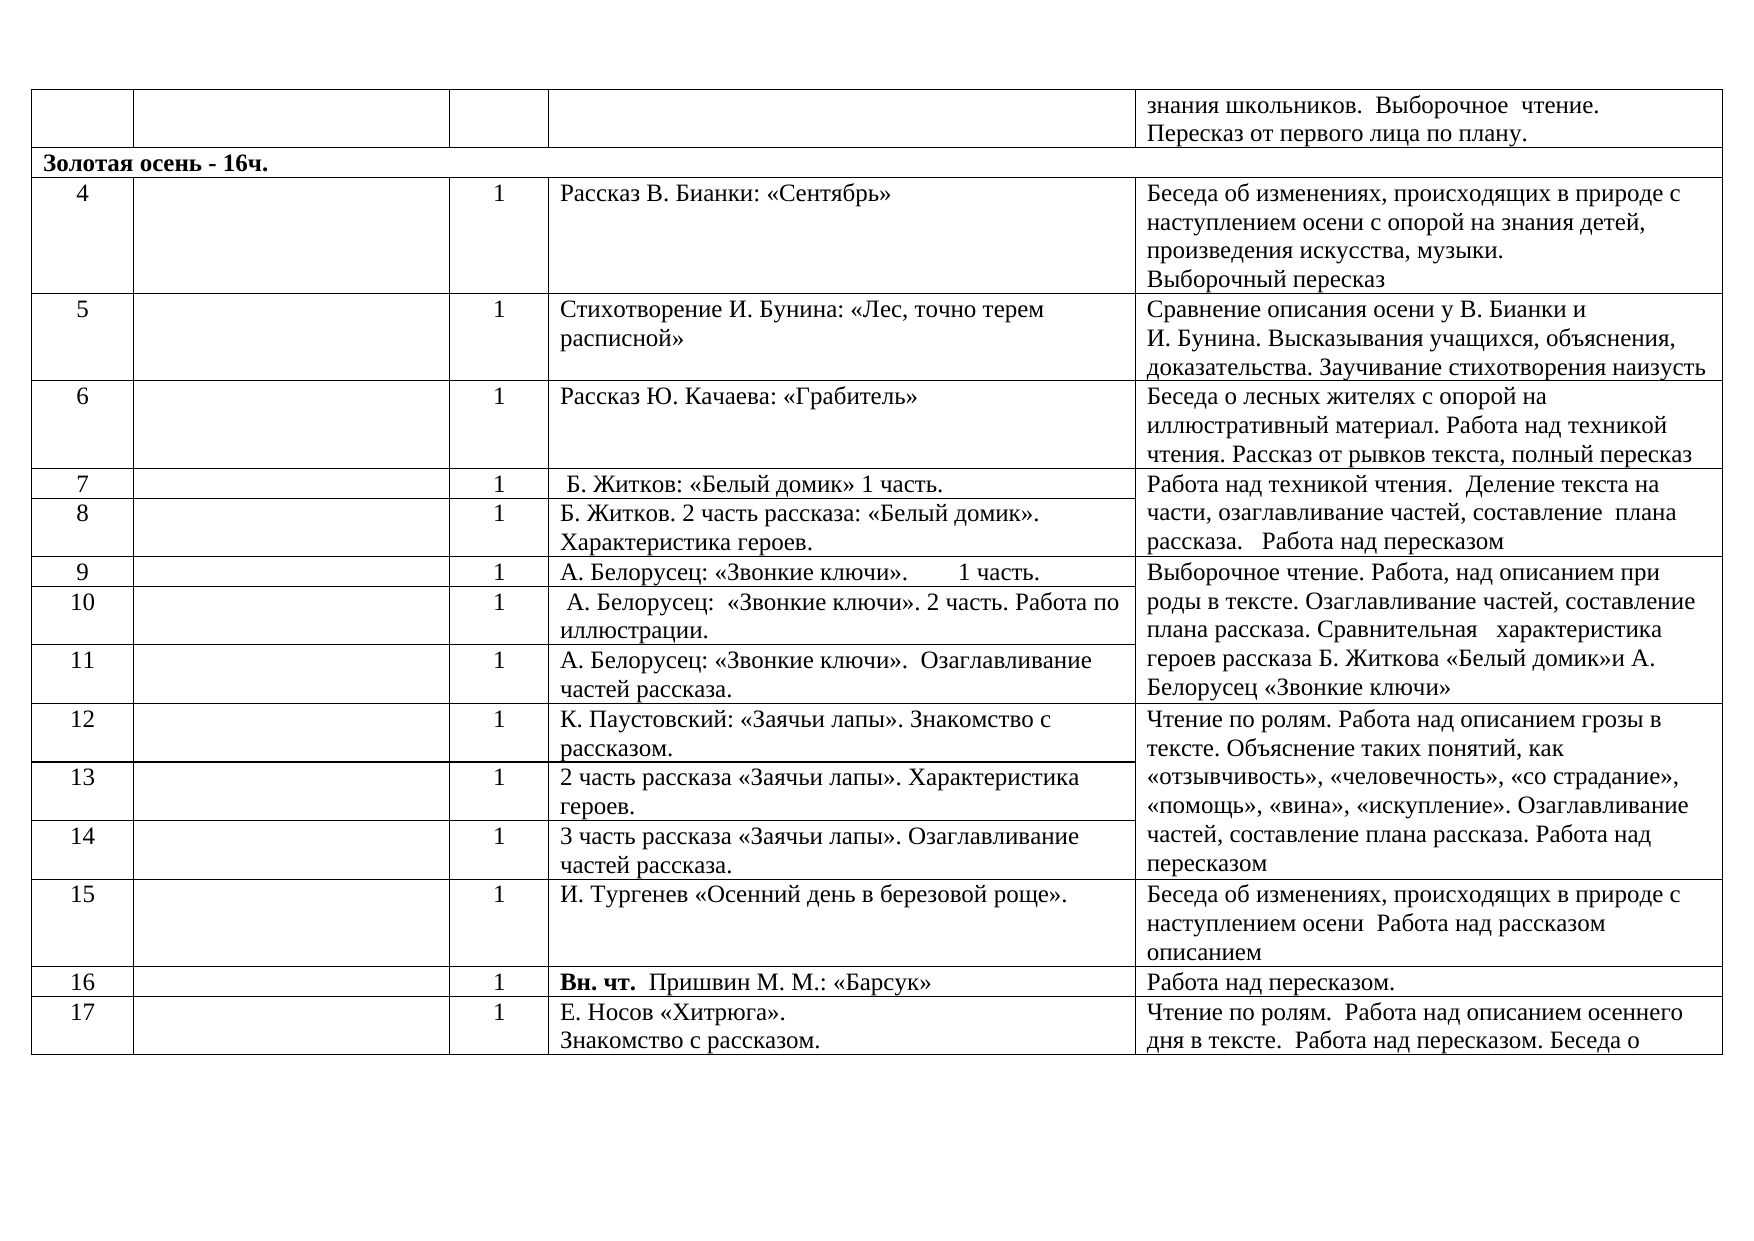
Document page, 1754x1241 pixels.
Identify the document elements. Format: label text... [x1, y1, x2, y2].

table_cell 14 [32, 821, 133, 878]
table_cell 13 [32, 763, 133, 820]
table_cell 1 [450, 967, 548, 996]
table_cell 6 [32, 381, 133, 468]
table_cell 1 [450, 557, 548, 586]
table_cell 11 [32, 645, 133, 703]
table_cell [134, 469, 449, 497]
table_cell 7 [32, 469, 133, 497]
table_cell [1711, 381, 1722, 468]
table_cell А. Белорусец: «Звонкие ключи». 2 часть. Работа по иллюстрации. [549, 587, 1135, 644]
table_cell 9 [32, 557, 133, 586]
table_cell 17 [32, 997, 133, 1054]
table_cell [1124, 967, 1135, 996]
table_cell 3 [32, 90, 133, 147]
table_cell К. Паустовский: «Заячьи лапы». Знакомство с рассказом. [549, 704, 1135, 761]
table_cell Сравнение описания осени у В. Бианки и И. Бунина. Высказывания учащихся, объяснения, доказательства. Заучивание стихотворения наизусть [1136, 294, 1722, 380]
table_cell [134, 381, 449, 468]
table_cell [134, 880, 449, 966]
table_cell Золотая осень - 16ч. [32, 148, 1722, 177]
table_cell Работа над техникой чтения. Деление текста на части, озаглавливание частей, составление плана рассказа. Работа над пересказом [1136, 469, 1722, 556]
table_cell 10 [32, 587, 133, 644]
table_cell 12 [32, 704, 133, 761]
table_cell 1 [450, 178, 548, 293]
table_cell 1 [450, 997, 548, 1054]
table_cell [134, 557, 449, 586]
table_cell 1 [450, 645, 548, 703]
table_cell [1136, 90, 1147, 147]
table_cell Б. Житков: «Белый домик» 1 часть. [549, 469, 1135, 497]
table_cell 15 [32, 880, 133, 966]
table_cell Беседа об изменениях, происходящих в природе с наступлением осени с опорой на знания детей, произведения искусства, музыки. Выборочный пересказ [1136, 178, 1722, 293]
table_cell 1 [450, 294, 548, 380]
table_cell 1 [450, 821, 548, 878]
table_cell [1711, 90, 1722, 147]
table_cell 1 [450, 880, 548, 966]
table_cell И. Тургенев «Осенний день в березовой роще». [549, 880, 1135, 966]
table_cell 1 [450, 381, 548, 468]
table_cell Е. Носов «Хитрюга». Знакомство с рассказом. [549, 997, 1135, 1054]
table_cell Стихотворение И. Бунина: «Лес, точно терем расписной» [549, 294, 1135, 380]
table_cell А. Белорусец: «Звонкие ключи». 1 часть. [549, 557, 1135, 586]
table_cell 1 [450, 90, 548, 147]
table_cell Выборочное чтение. Работа, над описанием при роды в тексте. Озаглавливание частей, составление плана рассказа. Сравнительная характеристика героев рассказа Б. Житкова «Белый домик»и А. Белорусец «Звонкие ключи» [1136, 557, 1722, 703]
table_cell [1136, 997, 1722, 1054]
table_cell 1 [450, 763, 548, 820]
table_cell [134, 178, 449, 293]
table_cell [134, 587, 449, 644]
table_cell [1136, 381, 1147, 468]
table_cell [134, 967, 449, 996]
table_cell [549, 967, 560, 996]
table_cell Чтение по ролям. Работа над описанием грозы в тексте. Объяснение таких понятий, как «отзывчивость», «человечность», «со страдание», «помощь», «вина», «искупление». Озаглавливание частей, составление плана рассказа. Работа над пересказом [1136, 704, 1722, 878]
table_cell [549, 90, 1135, 147]
table_cell [134, 645, 449, 703]
table_cell Беседа об изменениях, происходящих в природе с наступлением осени Работа над рассказом описанием [1136, 880, 1722, 966]
table_cell [134, 90, 449, 147]
table_cell 4 [32, 178, 133, 293]
table_cell 8 [32, 499, 133, 556]
table_cell 1 [450, 499, 548, 556]
table_cell Б. Житков. 2 часть рассказа: «Белый домик». Характеристика героев. [549, 499, 1135, 556]
table_cell 1 [450, 587, 548, 644]
table_cell Рассказ В. Бианки: «Сентябрь» [549, 178, 1135, 293]
table_cell 16 [32, 967, 133, 996]
table_cell А. Белорусец: «Звонкие ключи». Озаглавливание частей рассказа. [549, 645, 1135, 703]
table_cell [134, 499, 449, 556]
table_cell 5 [32, 294, 133, 380]
table_cell [134, 294, 449, 380]
table_cell [134, 704, 449, 761]
table_cell 1 [450, 704, 548, 761]
table_cell [134, 763, 449, 820]
table_cell [134, 997, 449, 1054]
table_cell 2 часть рассказа «Заячьи лапы». Характеристика героев. [549, 763, 1135, 820]
table_cell 3 часть рассказа «Заячьи лапы». Озаглавливание частей рассказа. [549, 821, 1135, 878]
table_cell Работа над пересказом. [1136, 967, 1722, 996]
table_cell Рассказ Ю. Качаева: «Грабитель» [549, 381, 1135, 468]
table_cell [134, 821, 449, 878]
table_cell 1 [450, 469, 548, 497]
